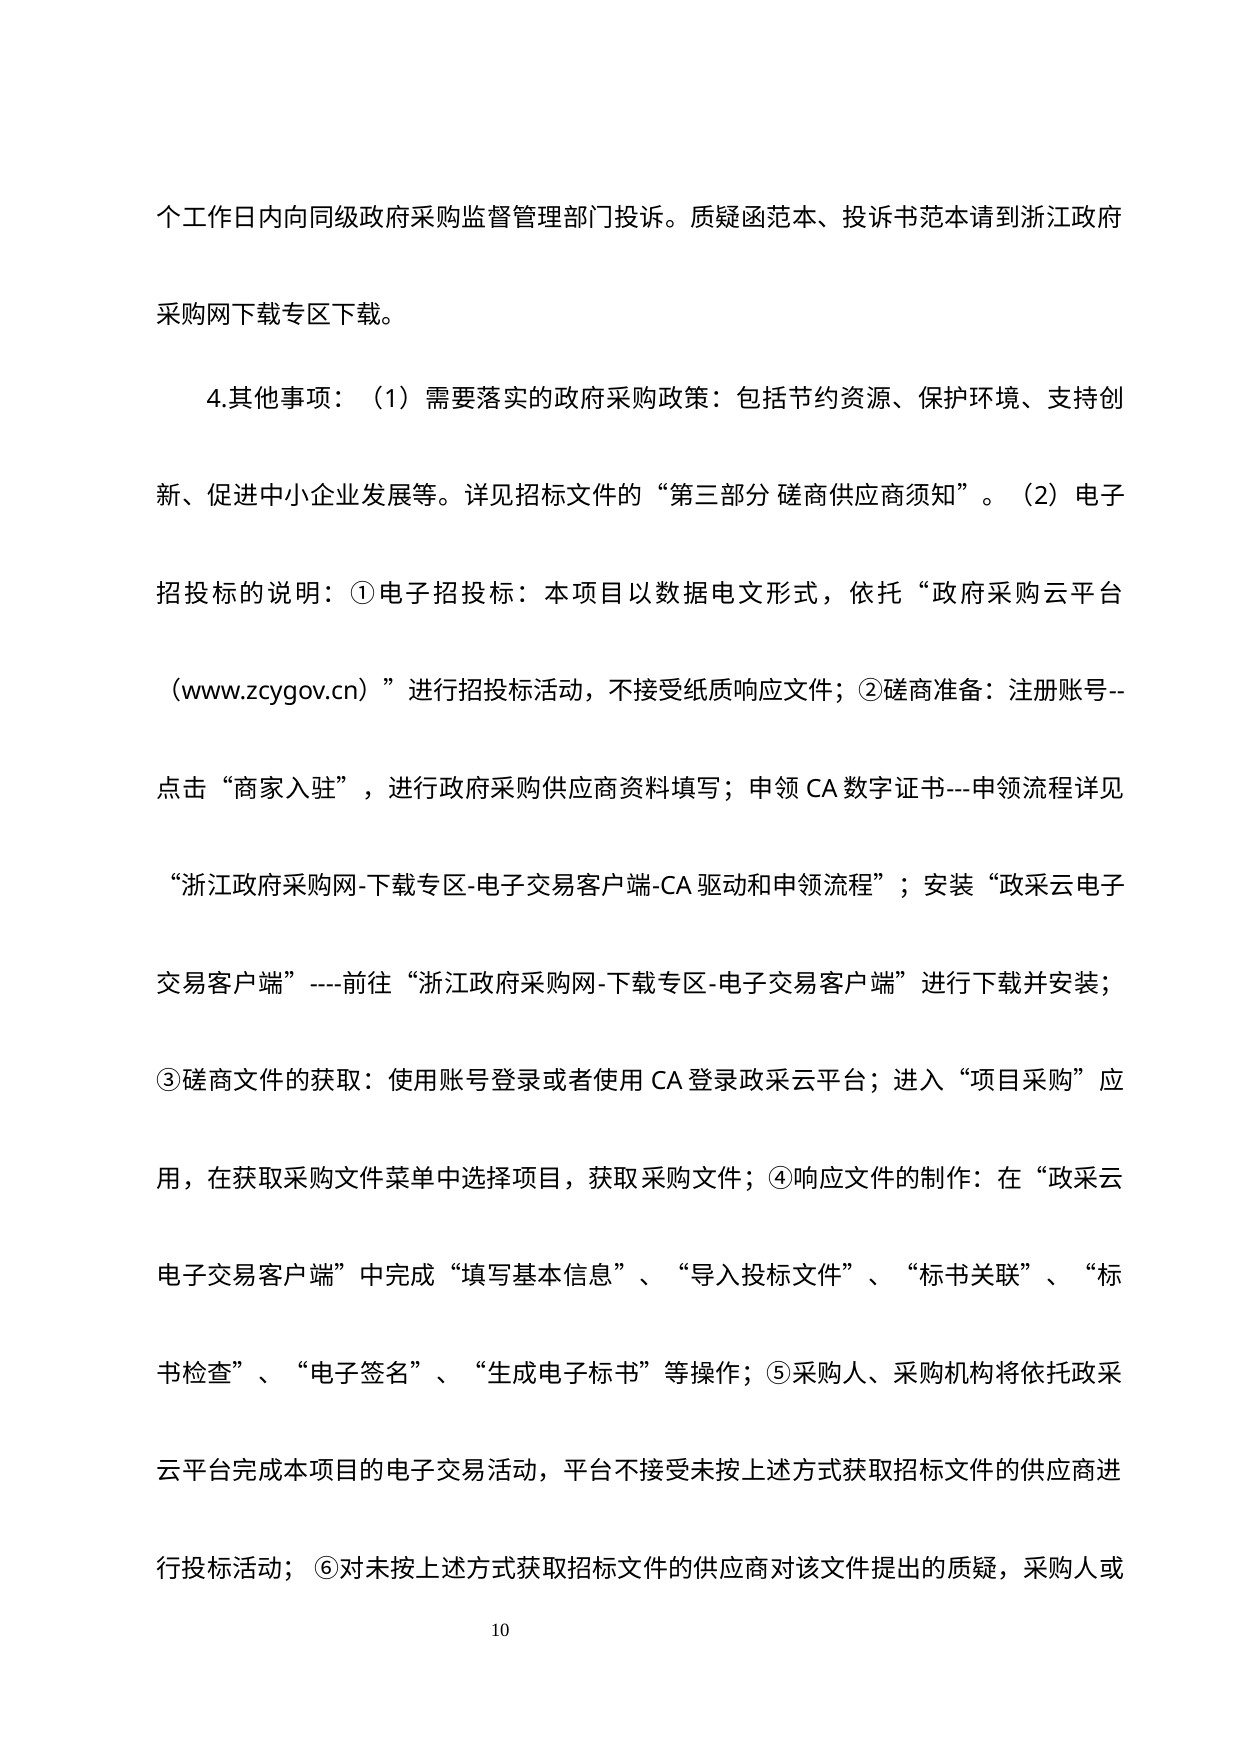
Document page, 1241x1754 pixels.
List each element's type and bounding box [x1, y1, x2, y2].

text [156, 364, 1125, 1599]
text [156, 183, 1125, 346]
